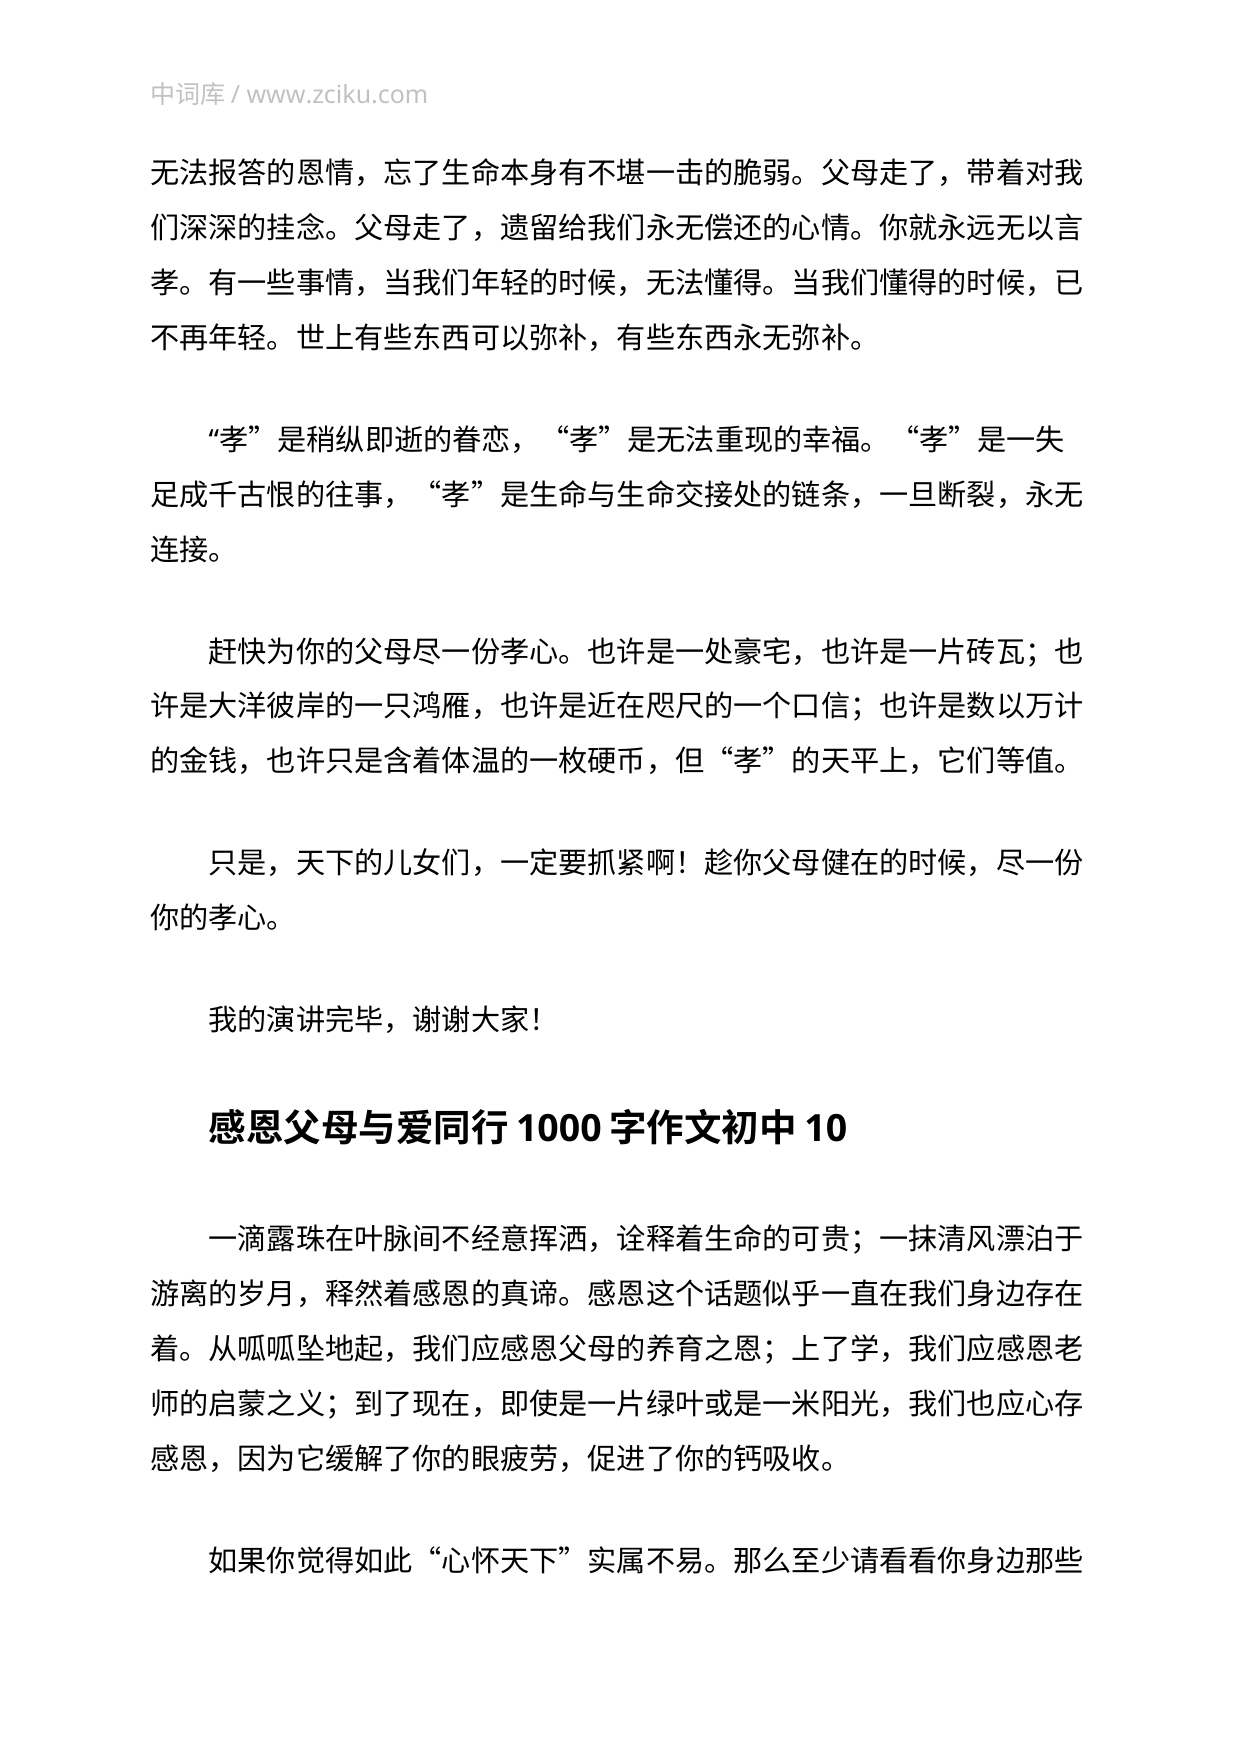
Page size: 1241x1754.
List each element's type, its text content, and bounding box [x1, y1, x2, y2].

text 赶快为你的父母尽一份孝心。也许是一处豪宅，也许是一片砖瓦；也许是大洋彼岸的一只鸿雁，也许是近在咫尺的一个口信；也许是数以万计的金钱，也许只是含着体温的一枚硬币，但“孝”的天平上，它们等值。 [150, 628, 1090, 780]
text 一滴露珠在叶脉间不经意挥洒，诠释着生命的可贵；一抹清风漂泊于游离的岁月，释然着感恩的真谛。感恩这个话题似乎一直在我们身边存在着。从呱呱坠地起，我们应感恩父母的养育之恩；上了学，我们应感恩老师的启蒙之义；到了现在，即使是一片绿叶或是一米阳光，我们也应心存感恩，因为它缓解了你的眼疲劳，促进了你的钙吸收。 [150, 1216, 1090, 1478]
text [150, 1537, 1090, 1579]
text 我的演讲完毕，谢谢大家！ [150, 996, 1090, 1039]
text “孝”是稍纵即逝的眷恋，“孝”是无法重现的幸福。“孝”是一失足成千古恨的往事，“孝”是生命与生命交接处的链条，一旦断裂，永无连接。 [150, 416, 1090, 569]
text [150, 150, 1090, 357]
text 感恩父母与爱同行1000字作文初中10 [150, 1098, 1090, 1153]
text 只是，天下的儿女们，一定要抓紧啊！趁你父母健在的时候，尽一份你的孝心。 [150, 840, 1090, 937]
